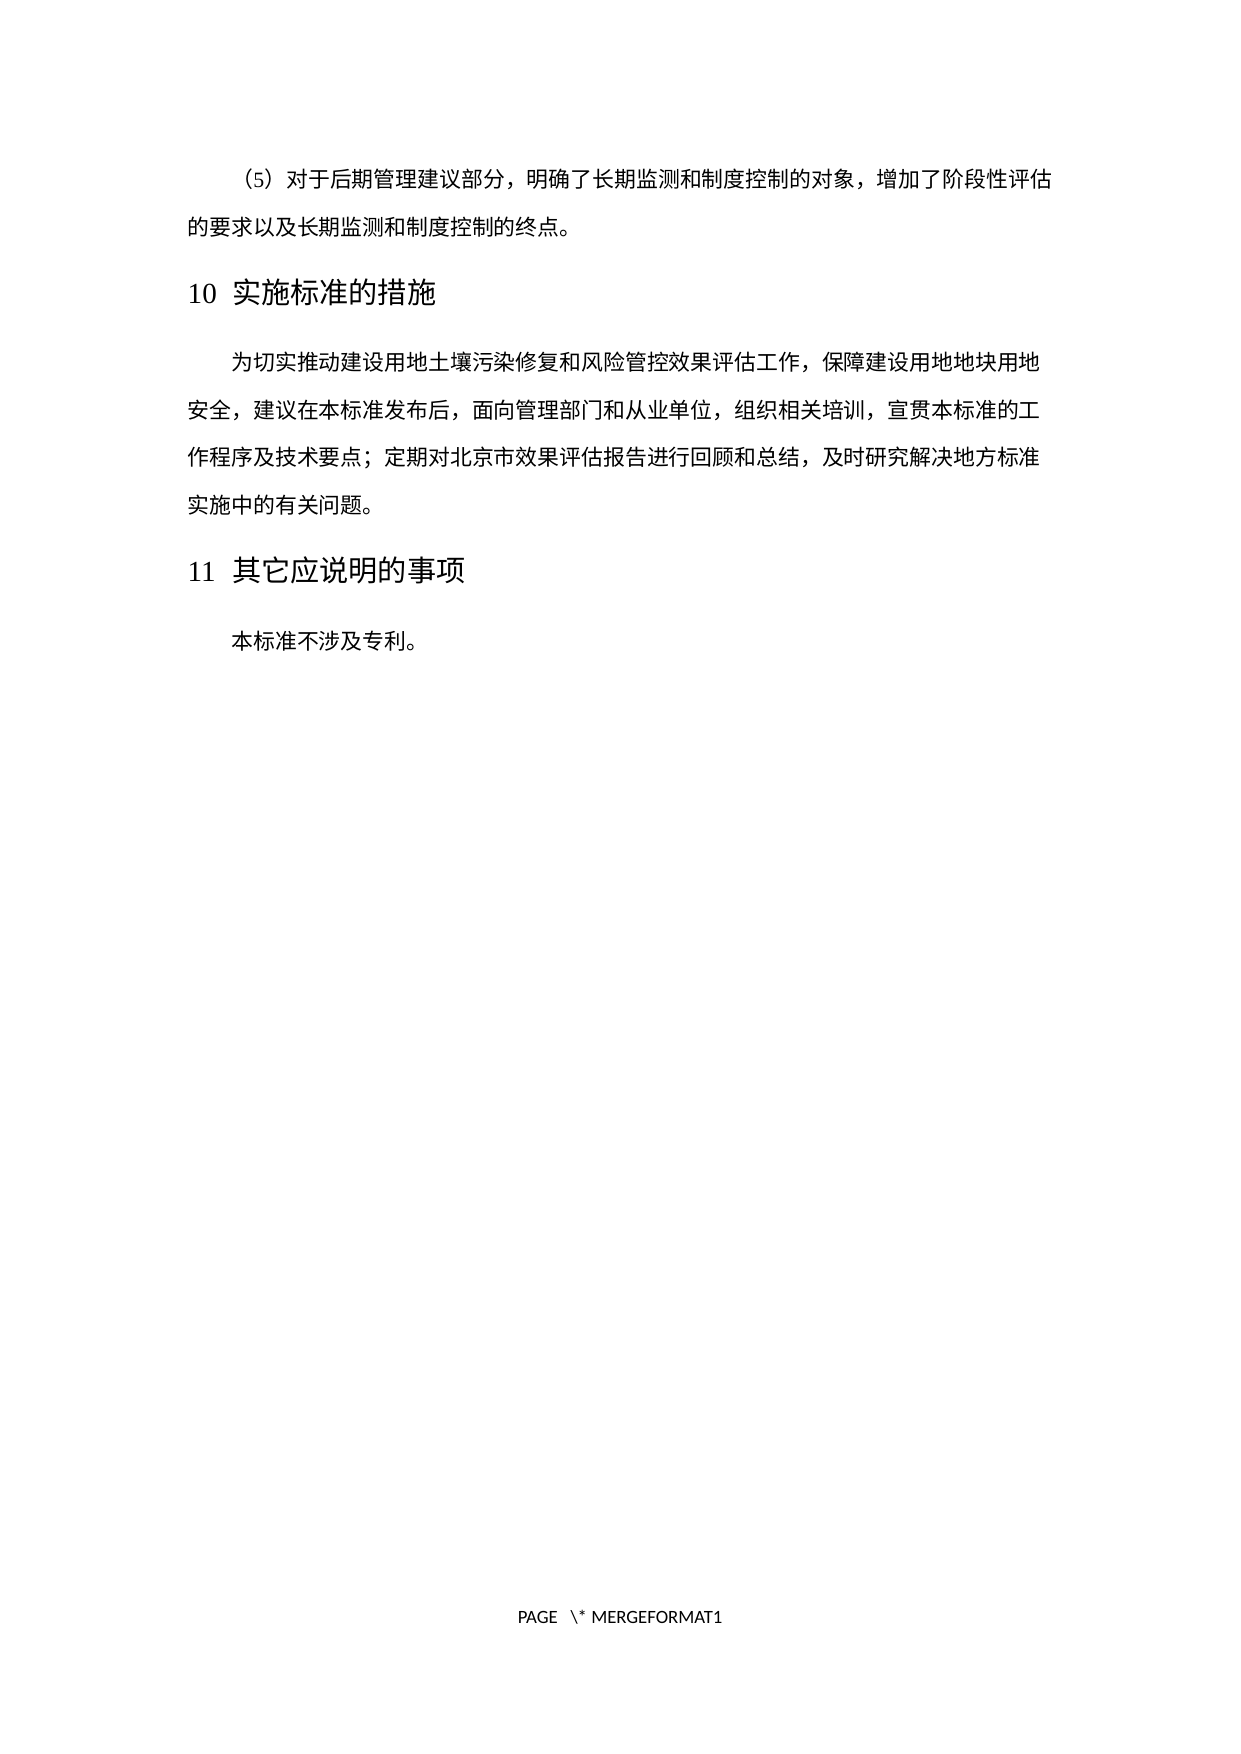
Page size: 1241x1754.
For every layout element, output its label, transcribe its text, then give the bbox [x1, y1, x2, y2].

subtitle 其它应说明的事项 [187, 548, 1053, 590]
subtitle 实施标准的措施 [187, 269, 1053, 312]
subtitle 本标准不涉及专利。 [187, 624, 1053, 656]
text 为切实推动建设用地土壤污染修复和风险管控效果评估工作，保障建设用地地块用地安全，建议在本标准发布后，面向管理部门和从业单位，组织相关培训，宣贯本标准的工作程序及技术要点；定期对北京市效果评估报告进行回顾和总结，及时研究解决地方标准实施中的有关问题。 [187, 345, 1053, 519]
text （5）对于后期管理建议部分，明确了长期监测和制度控制的对象，增加了阶段性评估的要求以及长期监测和制度控制的终点。 [187, 162, 1053, 241]
